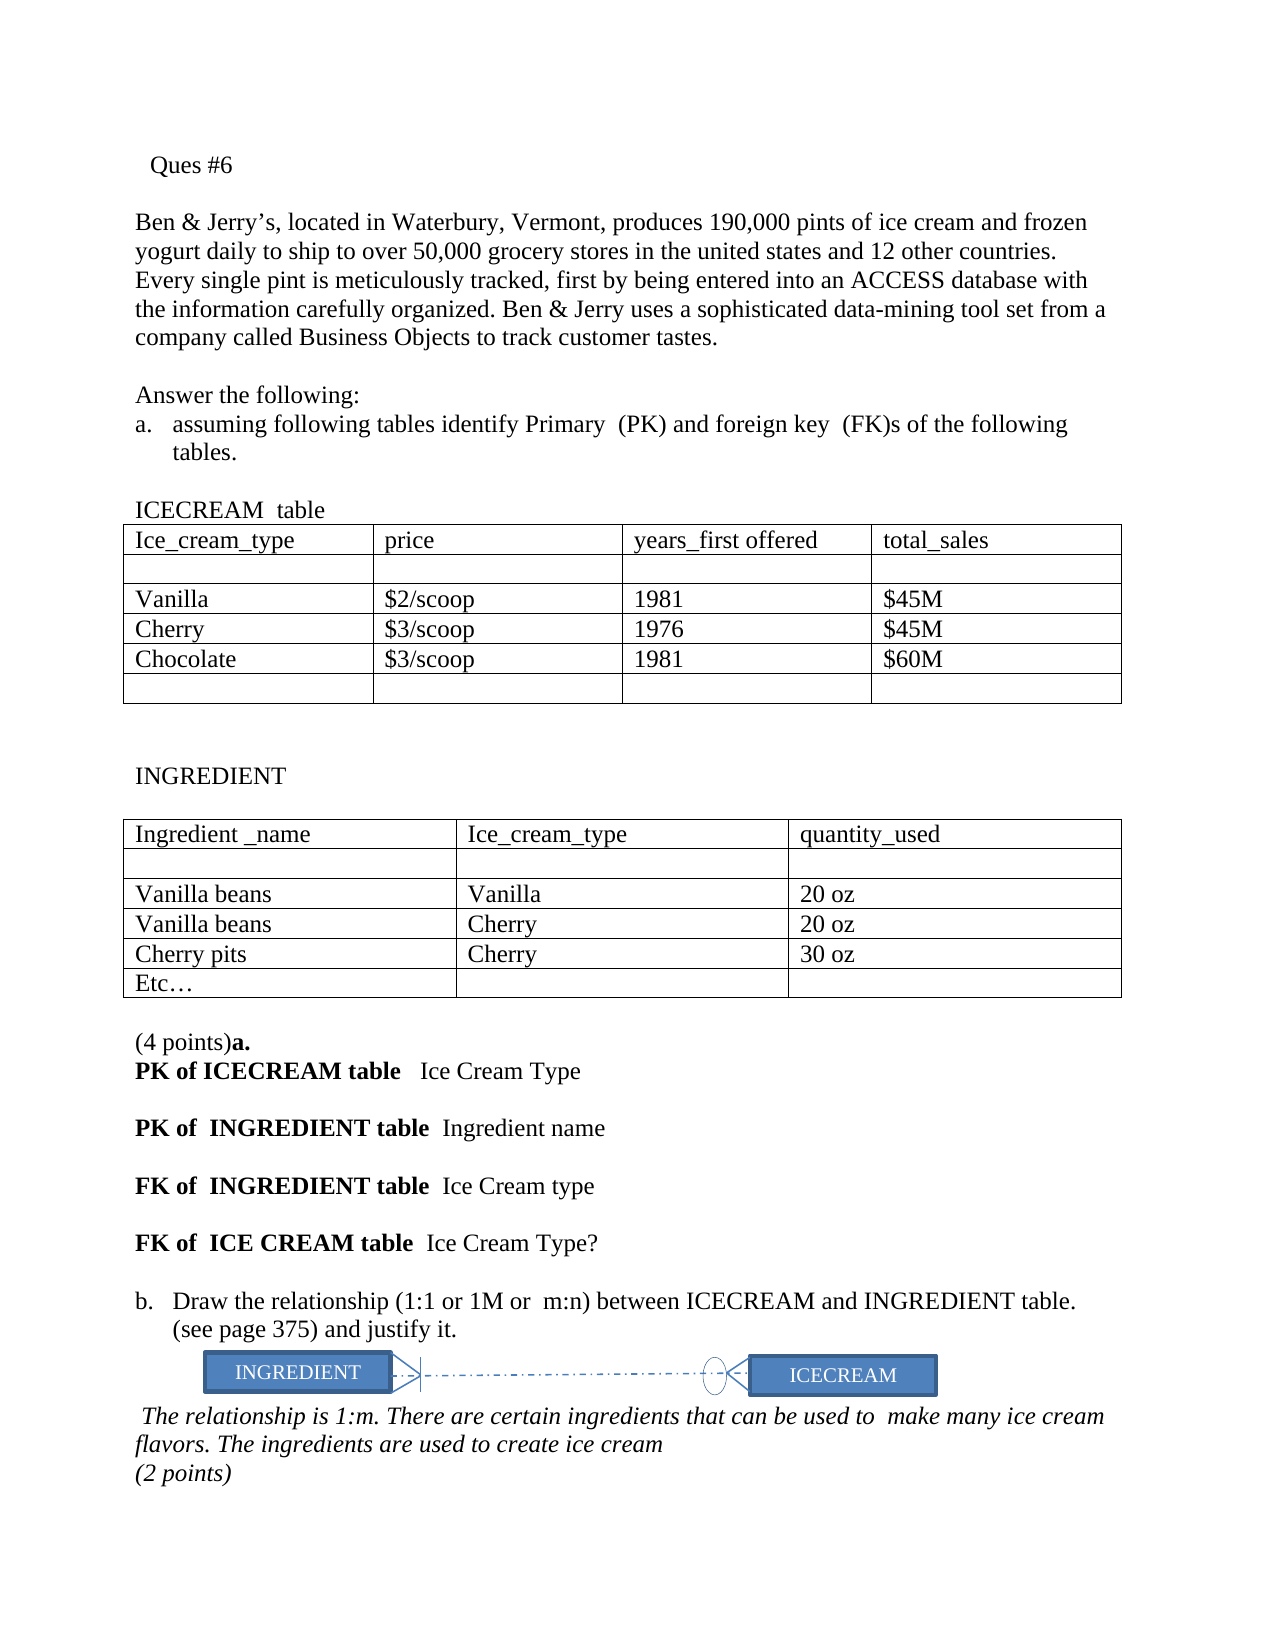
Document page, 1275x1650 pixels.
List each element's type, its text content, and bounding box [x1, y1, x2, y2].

text ICECREAM table [150, 495, 1125, 524]
text FK of ICE CREAM table Ice Cream Type? [150, 1228, 1125, 1257]
table_header Ice_cream_type [457, 820, 788, 848]
text Answer the following: [150, 380, 1125, 409]
table_cell $45M [872, 614, 1121, 643]
text FK of INGREDIENT table Ice Cream type [150, 1171, 1125, 1199]
list assuming following tables identify Primary (PK) and foreign key (FK)s of the following tables. [150, 409, 1125, 466]
table_cell [457, 969, 788, 997]
table_header Ingredient _name [124, 820, 456, 848]
table_cell [623, 555, 871, 583]
table_cell [124, 674, 373, 702]
table_header quantity_used [789, 820, 1121, 848]
table_cell 1981 [623, 584, 871, 613]
table_cell Vanilla beans [124, 879, 456, 908]
text Ben & Jerry’s, located in Waterbury, Vermont, produces 190,000 pints of ice cream and frozen yogurt daily to ship to over 50,000 grocery stores in the united states and 12 other countries. Every single pint is meticulously tracked, first by being entered into an ACCESS database with the information carefully organized. Ben & Jerry uses a sophisticated data-mining tool set from a company called Business Objects to track customer tastes. [150, 207, 1125, 351]
table_cell Chocolate [124, 644, 373, 673]
text INGREDIENT [150, 761, 1125, 790]
table_cell $45M [872, 584, 1121, 613]
table_cell [789, 969, 1121, 997]
table_cell 20 oz [789, 879, 1121, 908]
table_header Ice_cream_type [124, 525, 373, 553]
table_cell 1981 [623, 644, 871, 673]
table_cell [457, 849, 788, 878]
table_cell Cherry pits [124, 939, 456, 967]
text PK of INGREDIENT table Ingredient name [150, 1113, 1125, 1142]
table_header price [374, 525, 622, 553]
table_cell [623, 674, 871, 702]
table_cell [374, 674, 622, 702]
text (4 points)a. [150, 1027, 1125, 1056]
table_cell Vanilla [457, 879, 788, 908]
text PK of ICECREAM table Ice Cream Type [150, 1056, 1125, 1084]
table_cell Vanilla [124, 584, 373, 613]
table_cell $60M [872, 644, 1121, 673]
table_cell 1976 [623, 614, 871, 643]
text The relationship is 1:m. There are certain ingredients that can be used to make many ice cream flavors. The ingredients are used to create ice cream [150, 1401, 1125, 1458]
table_cell Vanilla beans [124, 909, 456, 938]
table_header total_sales [872, 525, 1121, 553]
table_header years_first offered [623, 525, 871, 553]
table_cell [789, 849, 1121, 878]
table_cell [374, 555, 622, 583]
table_cell $3/scoop [374, 644, 622, 673]
table_cell 20 oz [789, 909, 1121, 938]
table_cell Cherry [457, 909, 788, 938]
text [150, 150, 1110, 179]
list Draw the relationship (1:1 or 1M or m:n) between ICECREAM and INGREDIENT table. (see page 375) and justify it. [150, 1286, 1125, 1343]
table_cell [124, 849, 456, 878]
table_cell Cherry [124, 614, 373, 643]
table_cell Etc… [124, 969, 456, 997]
table_cell [872, 674, 1121, 702]
table_cell [872, 555, 1121, 583]
table_cell 30 oz [789, 939, 1121, 967]
table_cell $3/scoop [374, 614, 622, 643]
table_cell Cherry [457, 939, 788, 967]
text (2 points) [150, 1458, 1125, 1487]
table_cell [124, 555, 373, 583]
table_cell $2/scoop [374, 584, 622, 613]
